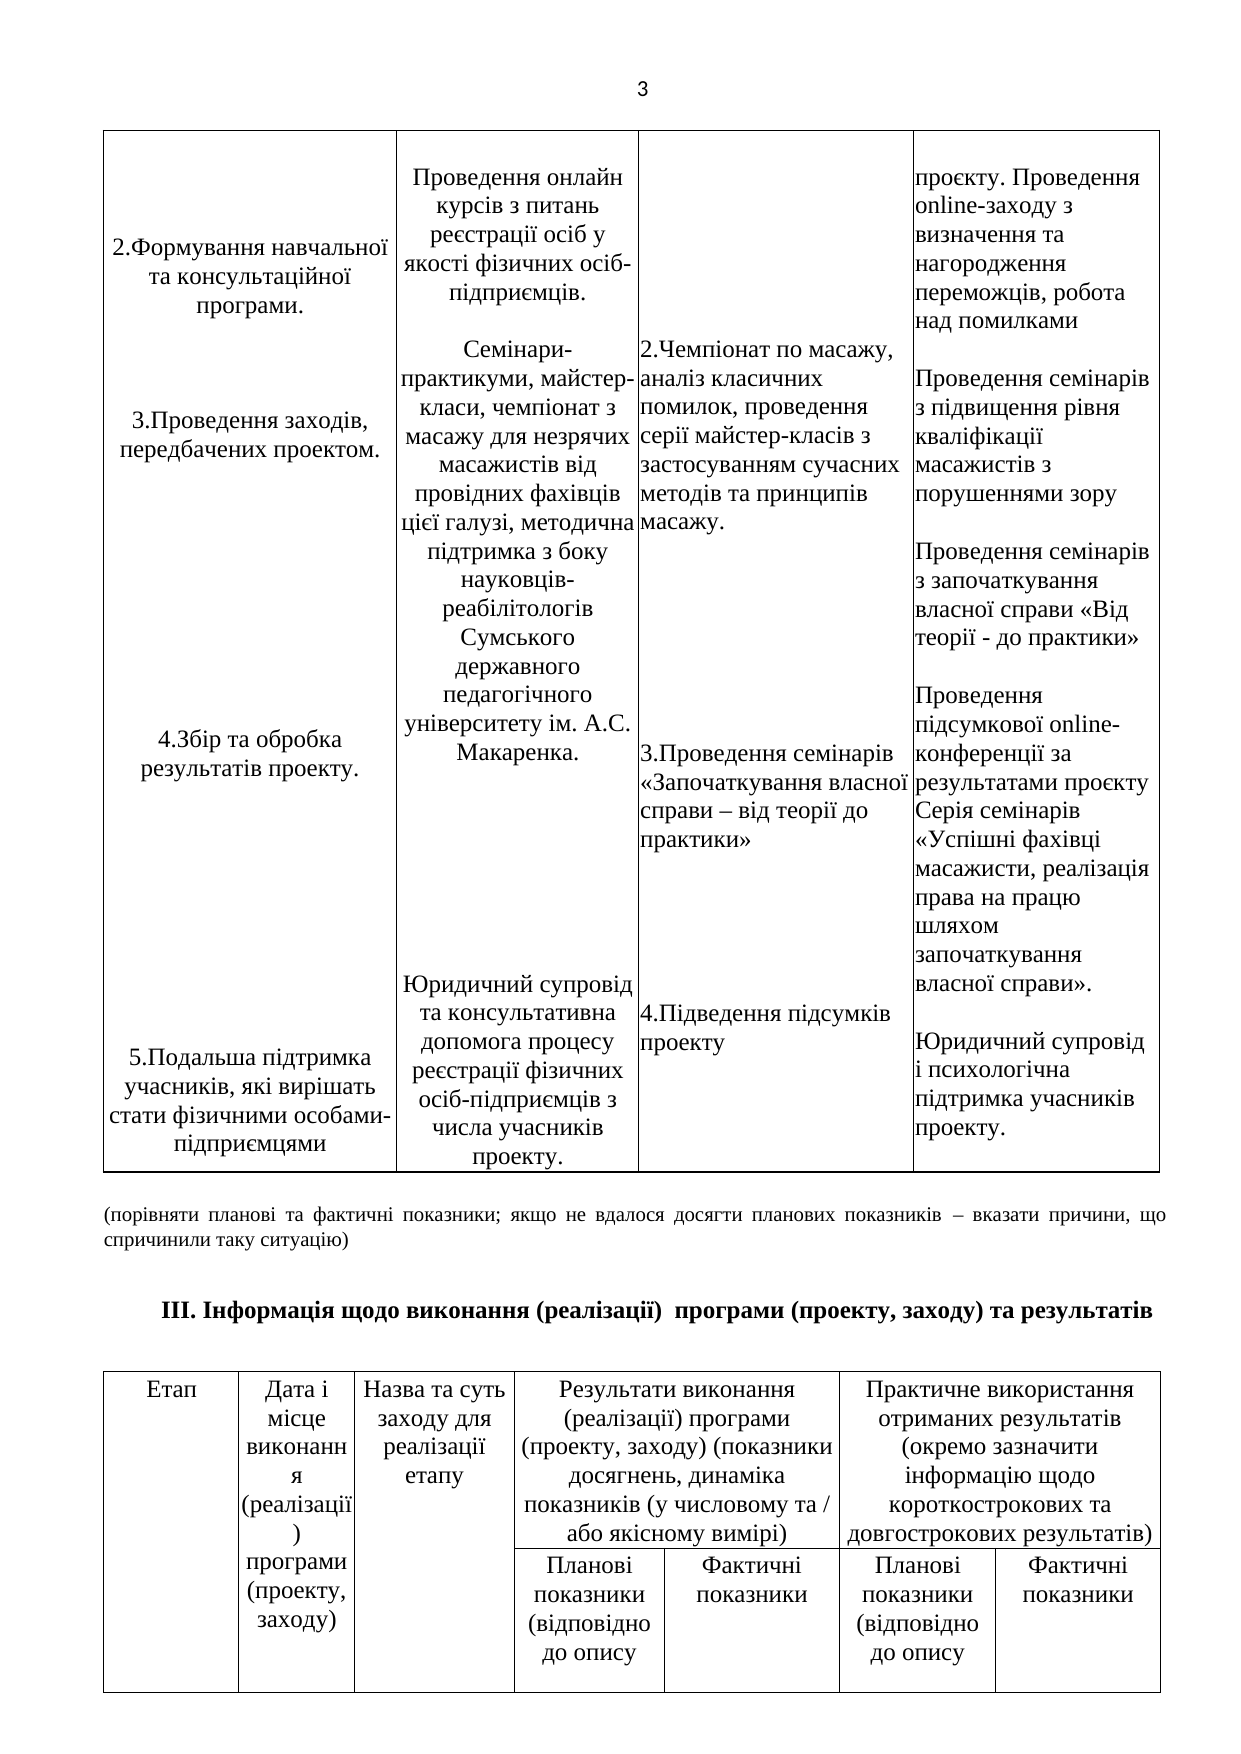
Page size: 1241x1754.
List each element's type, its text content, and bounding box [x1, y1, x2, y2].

text (порівняти планові та фактичні показники; якщо не вдалося досягти планових показників ‒ вказати причини, що спричинили таку ситуацію) [103, 1201, 1167, 1251]
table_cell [914, 131, 1159, 1171]
table_header Дата і місце виконання (реалізації) програми (проекту, заходу) [239, 1372, 354, 1692]
table_header Результати виконання (реалізації) програми (проекту, заходу) (показники досягнень, динаміка показників (у числовому та / або якісному вимірі) [515, 1372, 839, 1548]
table_header Етап [104, 1372, 238, 1692]
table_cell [104, 131, 396, 1171]
table_cell Фактичні показники [996, 1549, 1160, 1692]
table_header Практичне використання отриманих результатів (окремо зазначити інформацію щодо короткострокових та довгострокових результатів) [840, 1372, 1160, 1548]
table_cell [515, 1549, 664, 1692]
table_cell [840, 1549, 995, 1692]
text ІІІ. Інформація щодо виконання (реалізації) програми (проекту, заходу) та результатів [103, 1296, 1181, 1324]
table_header Назва та суть заходу для реалізації етапу [355, 1372, 514, 1692]
table_cell Фактичні показники [665, 1549, 839, 1692]
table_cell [639, 131, 913, 1171]
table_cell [397, 131, 638, 1171]
